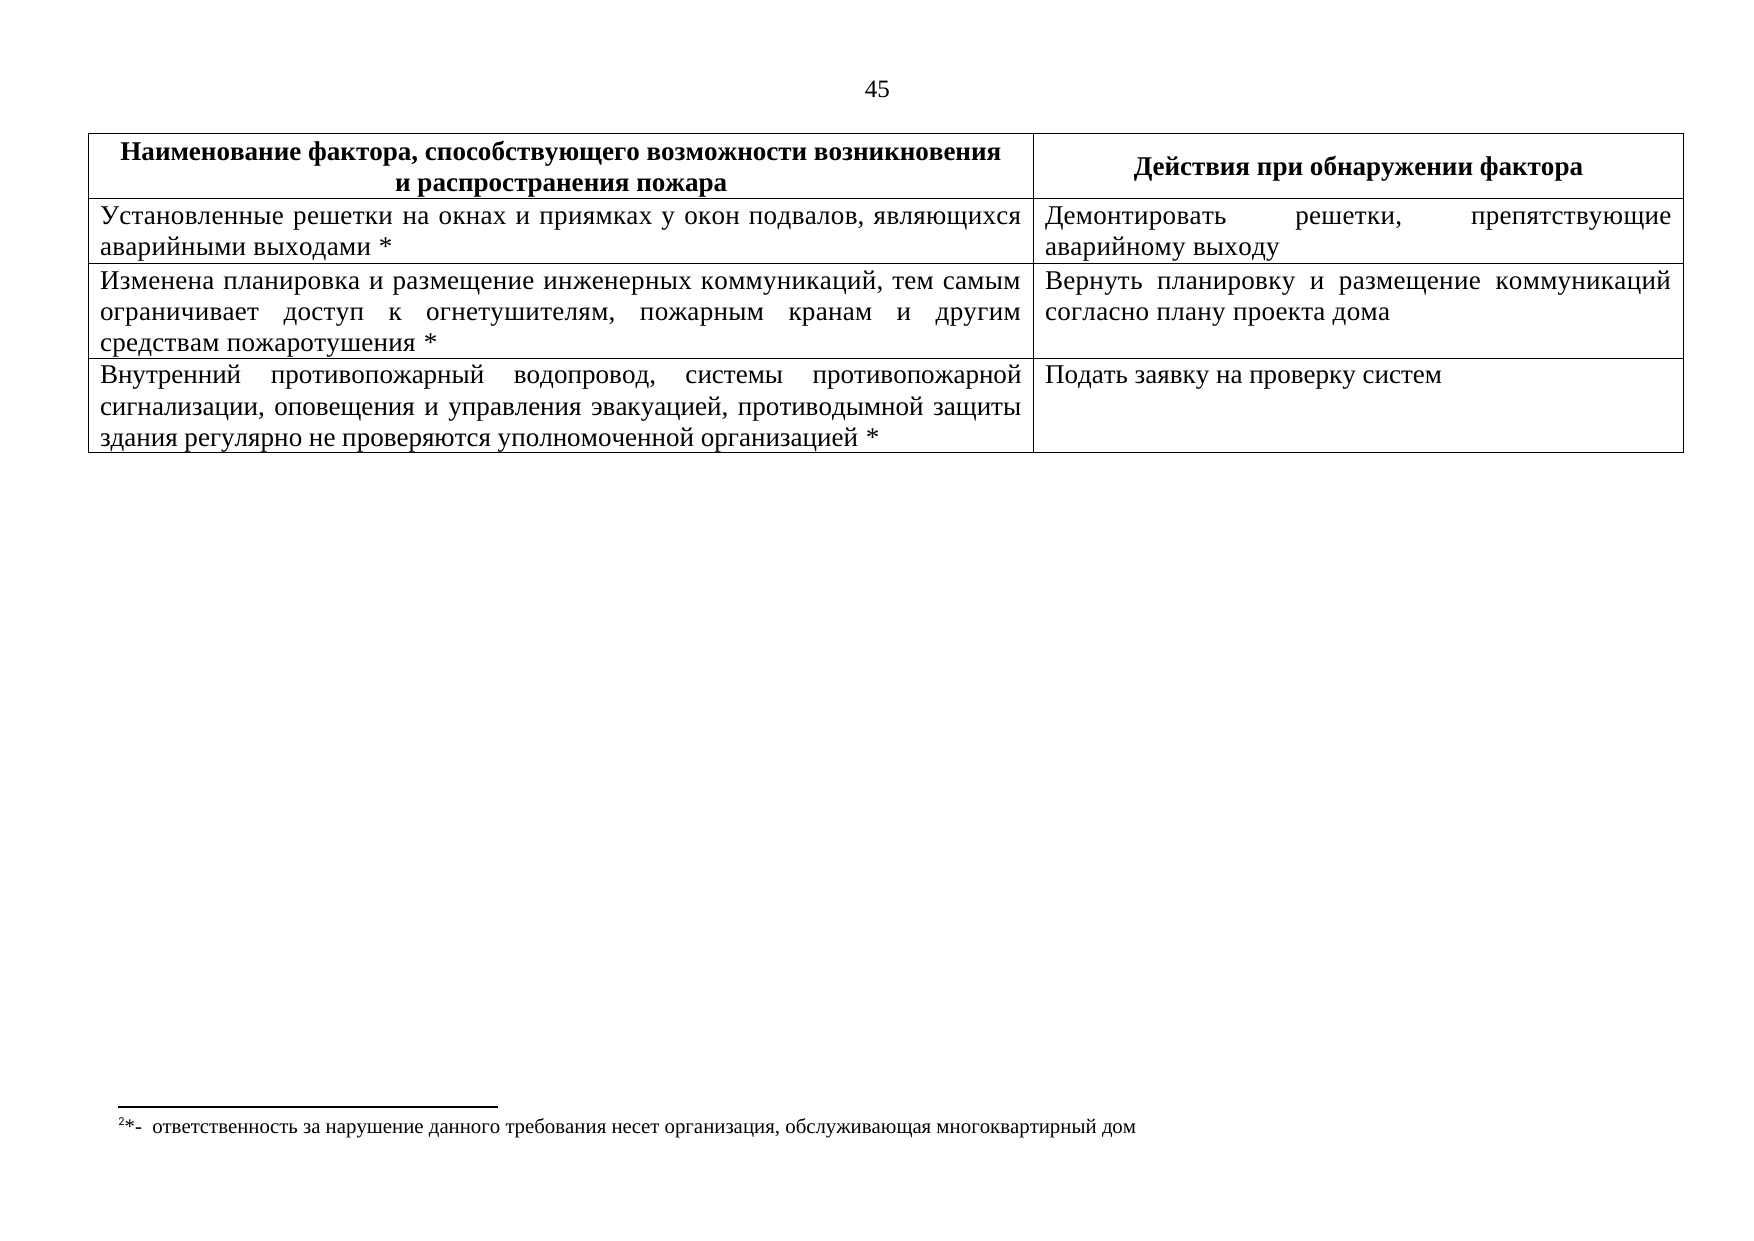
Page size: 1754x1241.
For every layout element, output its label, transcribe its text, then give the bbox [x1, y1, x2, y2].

table_cell Подать заявку на проверку систем [1034, 359, 1683, 452]
table_cell Внутренний противопожарный водопровод, системы противопожарной сигнализации, оповещения и управления эвакуацией, противодымной защиты здания регулярно не проверяются уполномоченной организацией * [89, 359, 1033, 452]
table_cell Установленные решетки на окнах и приямках у окон подвалов, являющихся аварийными выходами * [89, 199, 1033, 263]
table_header Наименование фактора, способствующего возможности возникновения и распространения пожара [89, 134, 1033, 198]
table_cell Демонтировать решетки, препятствующие аварийному выходу [1034, 199, 1683, 263]
table_header Действия при обнаружении фактора [1034, 134, 1683, 198]
table_cell Вернуть планировку и размещение коммуникаций согласно плану проекта дома [1034, 264, 1683, 357]
table_cell Изменена планировка и размещение инженерных коммуникаций, тем самым ограничивает доступ к огнетушителям, пожарным кранам и другим средствам пожаротушения * [89, 264, 1033, 357]
